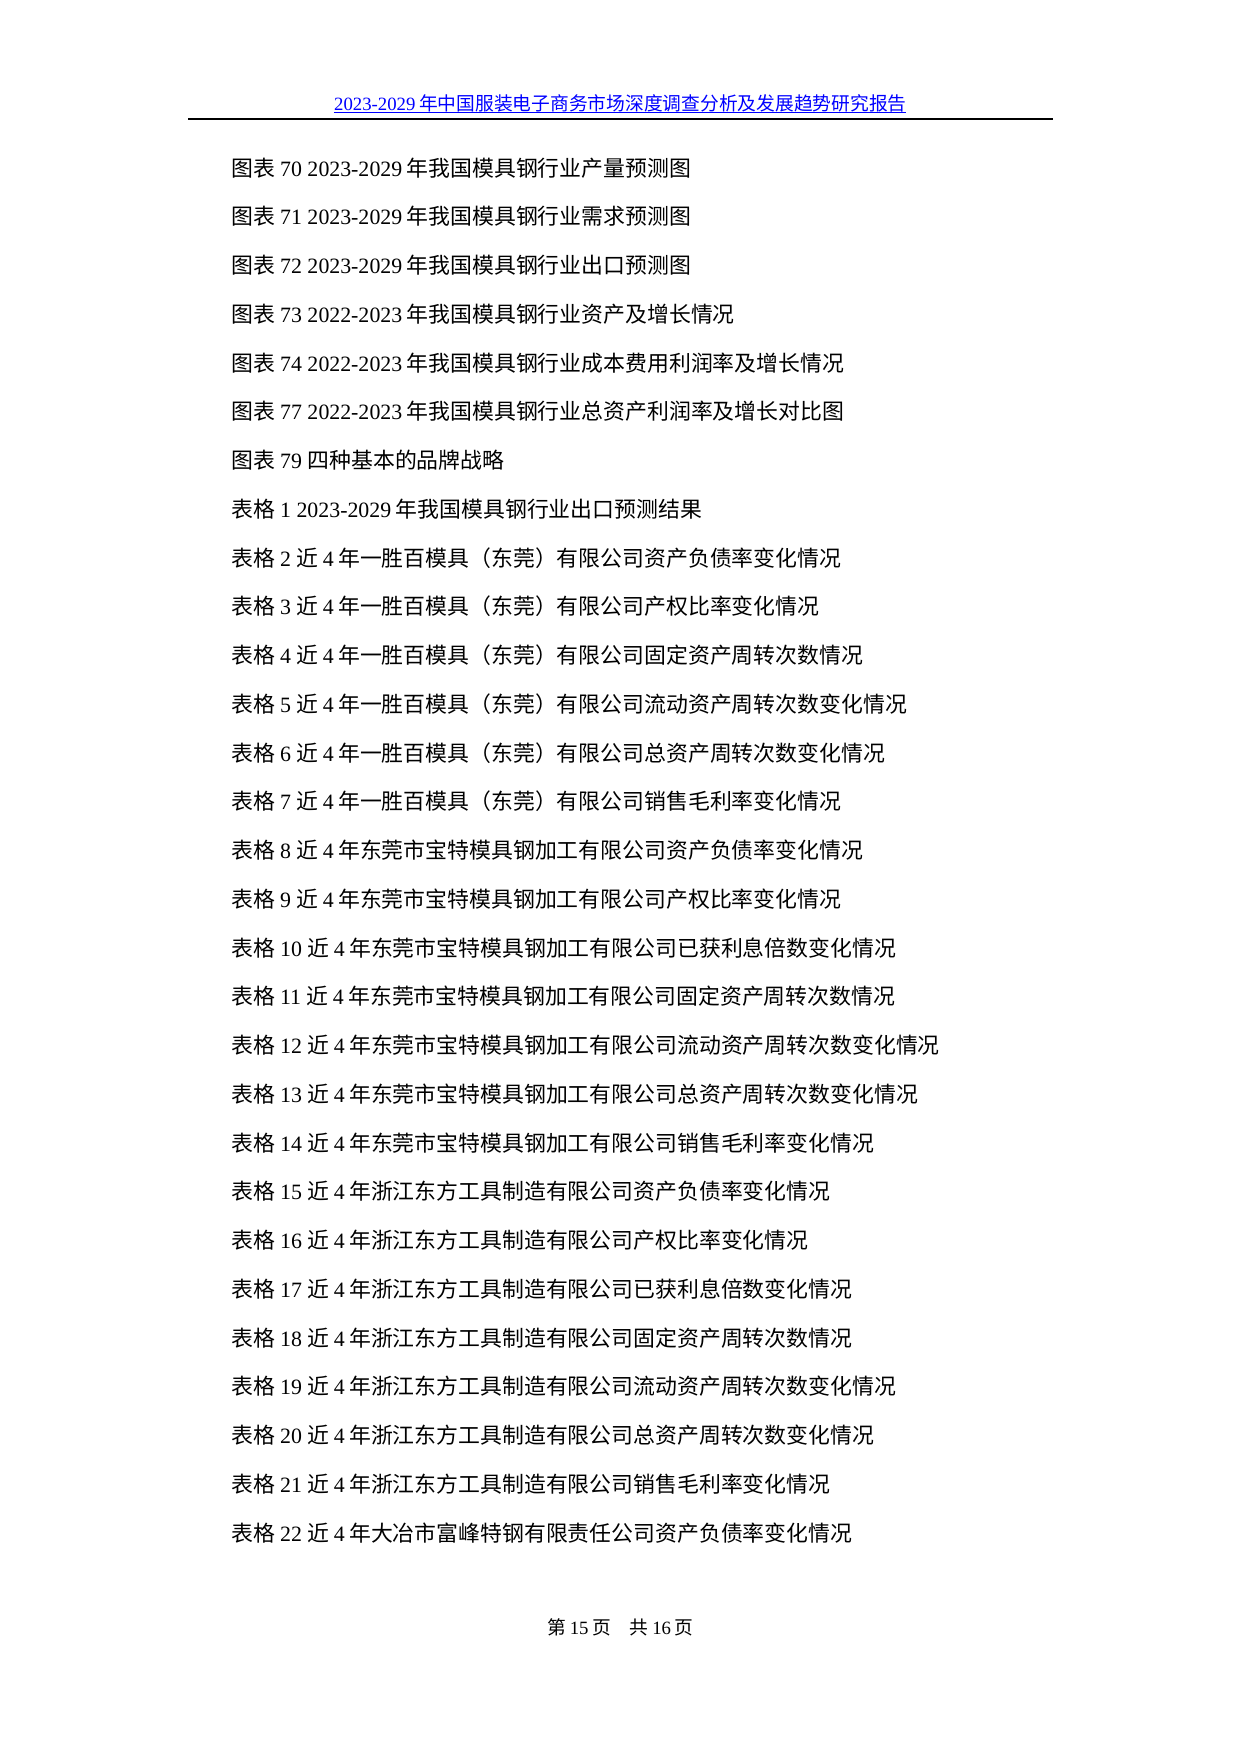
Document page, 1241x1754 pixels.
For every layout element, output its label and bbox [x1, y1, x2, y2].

text [187, 150, 1053, 1548]
